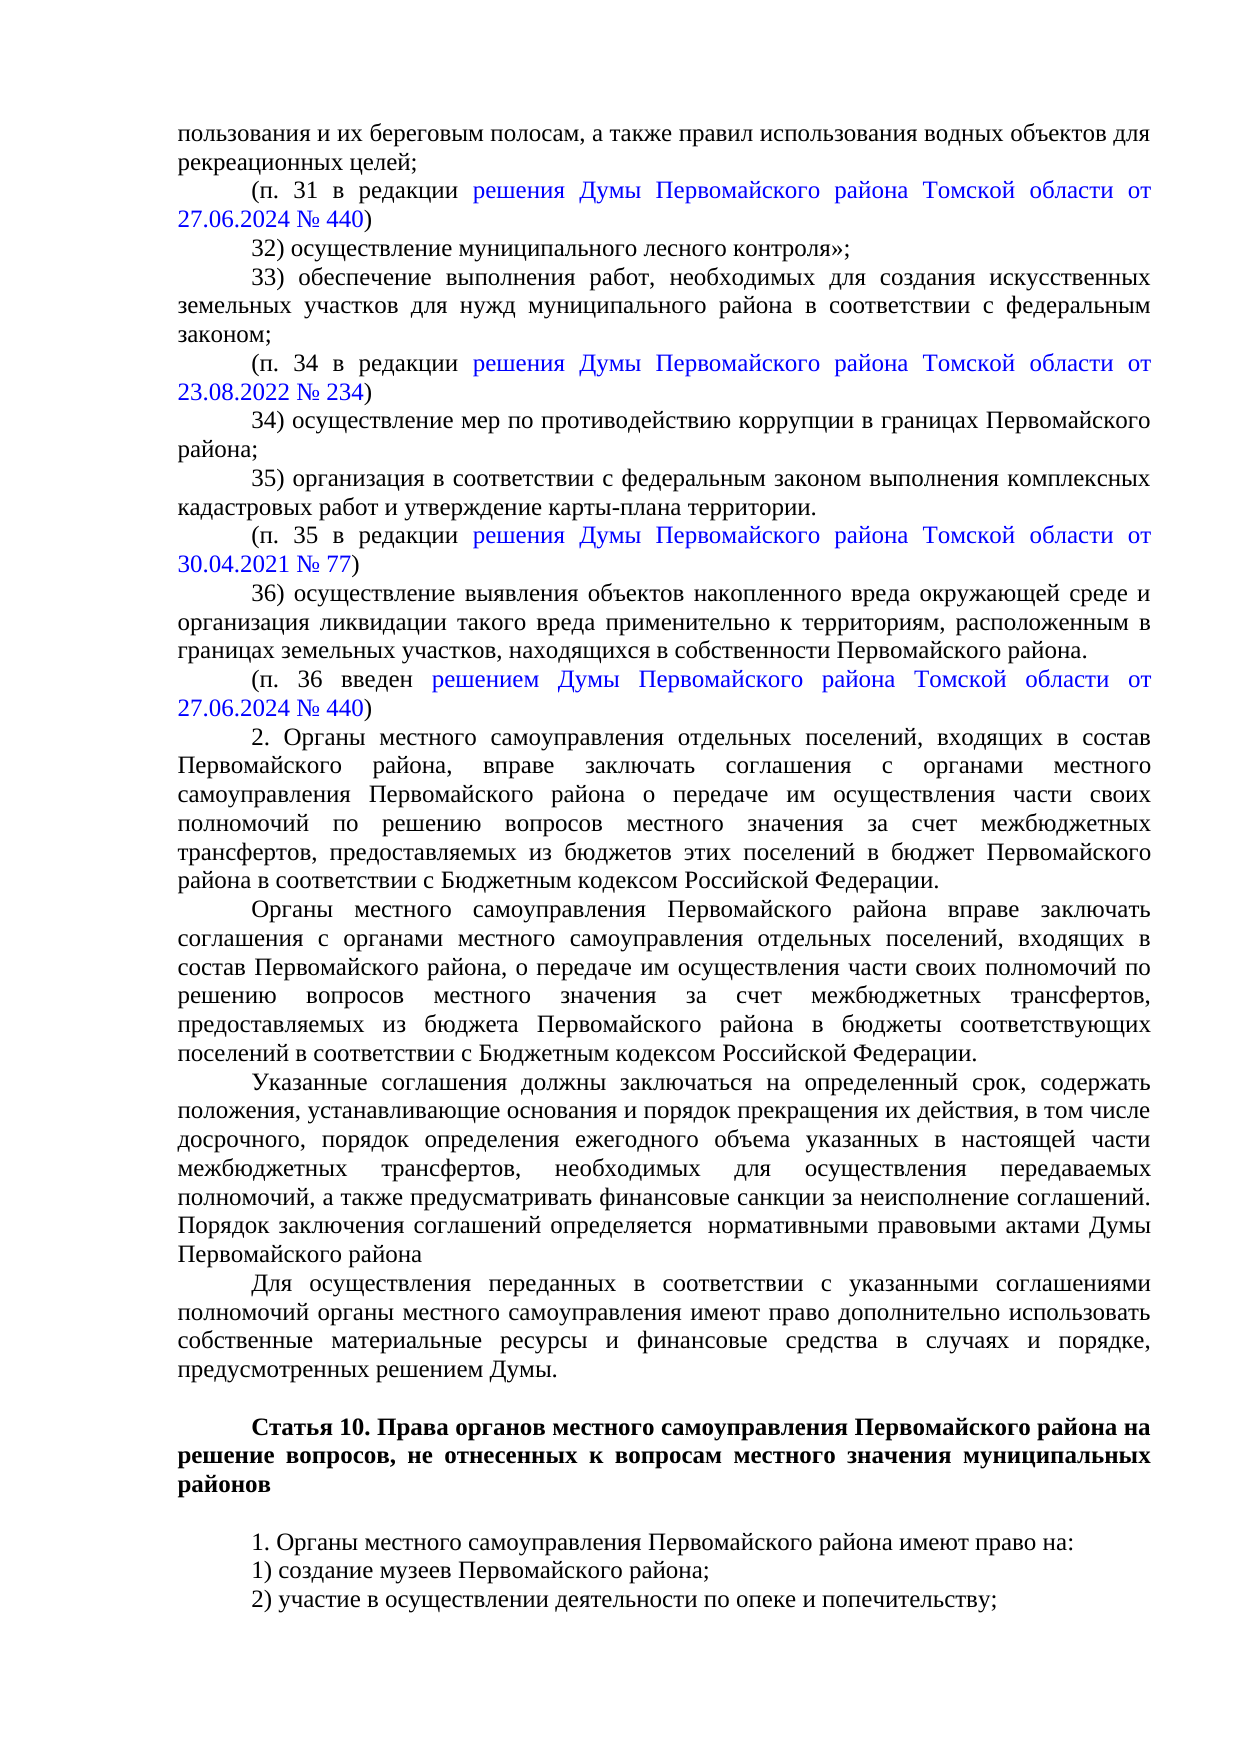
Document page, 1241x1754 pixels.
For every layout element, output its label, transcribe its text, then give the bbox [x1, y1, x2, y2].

text (п. 34 в редакции решения Думы Первомайского района Томской области от 23.08.2022 № 234) [177, 348, 1152, 406]
text Для осуществления переданных в соответствии с указанными соглашениями полномочий органы местного самоуправления имеют право дополнительно использовать собственные материальные ресурсы и финансовые средства в случаях и порядке, предусмотренных решением Думы. [177, 1268, 1152, 1383]
text Статья 10. Права органов местного самоуправления Первомайского района на решение вопросов, не отнесенных к вопросам местного значения муниципальных районов [177, 1412, 1152, 1498]
text (п. 31 в редакции решения Думы Первомайского района Томской области от 27.06.2024 № 440) [177, 176, 1152, 233]
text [177, 118, 1152, 176]
text 2. Органы местного самоуправления отдельных поселений, входящих в состав Первомайского района, вправе заключать соглашения с органами местного самоуправления Первомайского района о передаче им осуществления части своих полномочий по решению вопросов местного значения за счет межбюджетных трансфертов, предоставляемых из бюджетов этих поселений в бюджет Первомайского района в соответствии с Бюджетным кодексом Российской Федерации. [177, 722, 1152, 894]
text (п. 36 введен решением Думы Первомайского района Томской области от 27.06.2024 № 440) [177, 664, 1152, 722]
text 32) осуществление муниципального лесного контроля»; [177, 233, 1152, 262]
text Указанные соглашения должны заключаться на определенный срок, содержать положения, устанавливающие основания и порядок прекращения их действия, в том числе досрочного, порядок определения ежегодного объема указанных в настоящей части межбюджетных трансфертов, необходимых для осуществления передаваемых полномочий, а также предусматривать финансовые санкции за неисполнение соглашений. Порядок заключения соглашений определяется нормативными правовыми актами Думы Первомайского района [177, 1067, 1152, 1268]
text (п. 35 в редакции решения Думы Первомайского района Томской области от 30.04.2021 № 77) [177, 521, 1152, 578]
text 2) участие в осуществлении деятельности по опеке и попечительству; [177, 1584, 1152, 1613]
text 34) осуществление мер по противодействию коррупции в границах Первомайского района; [177, 406, 1152, 463]
text Органы местного самоуправления Первомайского района вправе заключать соглашения с органами местного самоуправления отдельных поселений, входящих в состав Первомайского района, о передаче им осуществления части своих полномочий по решению вопросов местного значения за счет межбюджетных трансфертов, предоставляемых из бюджета Первомайского района в бюджеты соответствующих поселений в соответствии с Бюджетным кодексом Российской Федерации. [177, 894, 1152, 1067]
text 36) осуществление выявления объектов накопленного вреда окружающей среде и организация ликвидации такого вреда применительно к территориям, расположенным в границах земельных участков, находящихся в собственности Первомайского района. [177, 578, 1152, 664]
text 35) организация в соответствии с федеральным законом выполнения комплексных кадастровых работ и утверждение карты-плана территории. [177, 463, 1152, 521]
text 33) обеспечение выполнения работ, необходимых для создания искусственных земельных участков для нужд муниципального района в соответствии с федеральным законом; [177, 262, 1152, 348]
text 1) создание музеев Первомайского района; [177, 1556, 1152, 1584]
text 1. Органы местного самоуправления Первомайского района имеют право на: [177, 1527, 1152, 1556]
